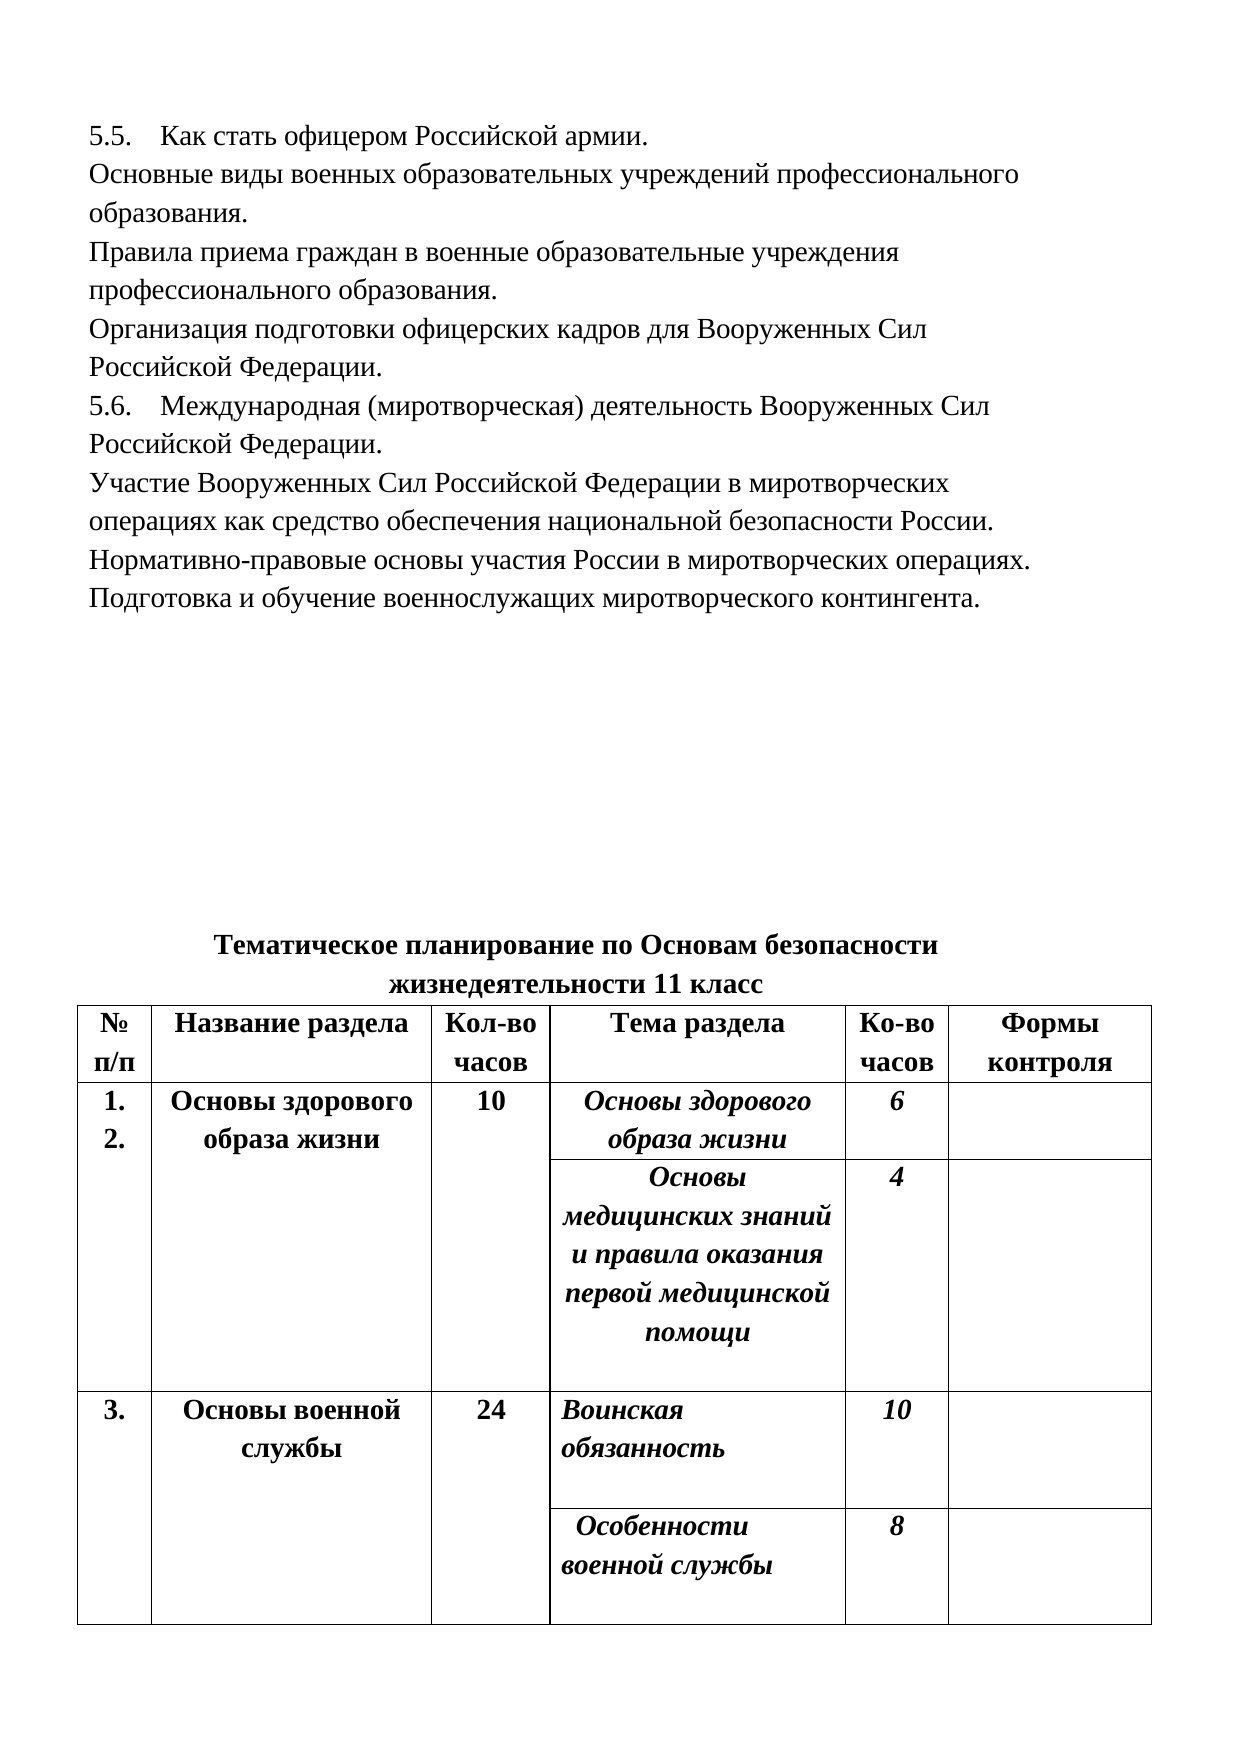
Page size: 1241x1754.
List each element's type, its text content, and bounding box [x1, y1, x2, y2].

table_cell 8 [846, 1509, 948, 1624]
table_cell 6 [846, 1083, 948, 1158]
text Тематическое планирование по Основам безопасности жизнедеятельности 11 класс [89, 927, 1063, 999]
table_cell Особенности военной службы [551, 1509, 845, 1624]
text 5.6. Международная (миротворческая) деятельность Вооруженных Сил Российской Федерации. [89, 388, 1063, 460]
table_header Название раздела [152, 1006, 431, 1082]
text Основные виды военных образовательных учреждений профессионального образования. [89, 157, 1063, 229]
table_header № п/п [78, 1006, 151, 1082]
table_cell 10 [846, 1392, 948, 1507]
table_header Кол-во часов [432, 1006, 549, 1082]
table_cell 4 [846, 1160, 948, 1391]
table_cell Основы медицинских знаний и правила оказания первой медицинской помощи [551, 1160, 845, 1391]
table_header Тема раздела [551, 1006, 845, 1082]
table_cell Воинская обязанность [551, 1392, 845, 1507]
text Нормативно-правовые основы участия России в миротворческих операциях. Подготовка и обучение военнослужащих миротворческого контингента. [89, 542, 1063, 614]
table_cell [949, 1509, 1151, 1624]
text Организация подготовки офицерских кадров для Вооруженных Сил Российской Федерации. [89, 311, 1063, 383]
table_cell [949, 1392, 1151, 1507]
table_cell Основы военной службы [152, 1392, 431, 1624]
text Правила приема граждан в военные образовательные учреждения профессионального образования. [89, 234, 1063, 306]
table_header Ко-во часов [846, 1006, 948, 1082]
table_cell 24 [432, 1392, 549, 1624]
table_cell [949, 1160, 1151, 1391]
table_cell Основы здорового образа жизни [152, 1083, 431, 1391]
table_cell Основы здорового образа жизни [551, 1083, 845, 1158]
text 5.5. Как стать офицером Российской армии. [89, 118, 1063, 152]
table_cell 3. [78, 1392, 151, 1624]
text Участие Вооруженных Сил Российской Федерации в миротворческих операциях как средство обеспечения национальной безопасности России. [89, 465, 1063, 537]
table_header Формы контроля [949, 1006, 1151, 1082]
table_cell 1. 2. [78, 1083, 151, 1391]
table_cell [949, 1083, 1151, 1158]
table_cell 10 [432, 1083, 549, 1391]
